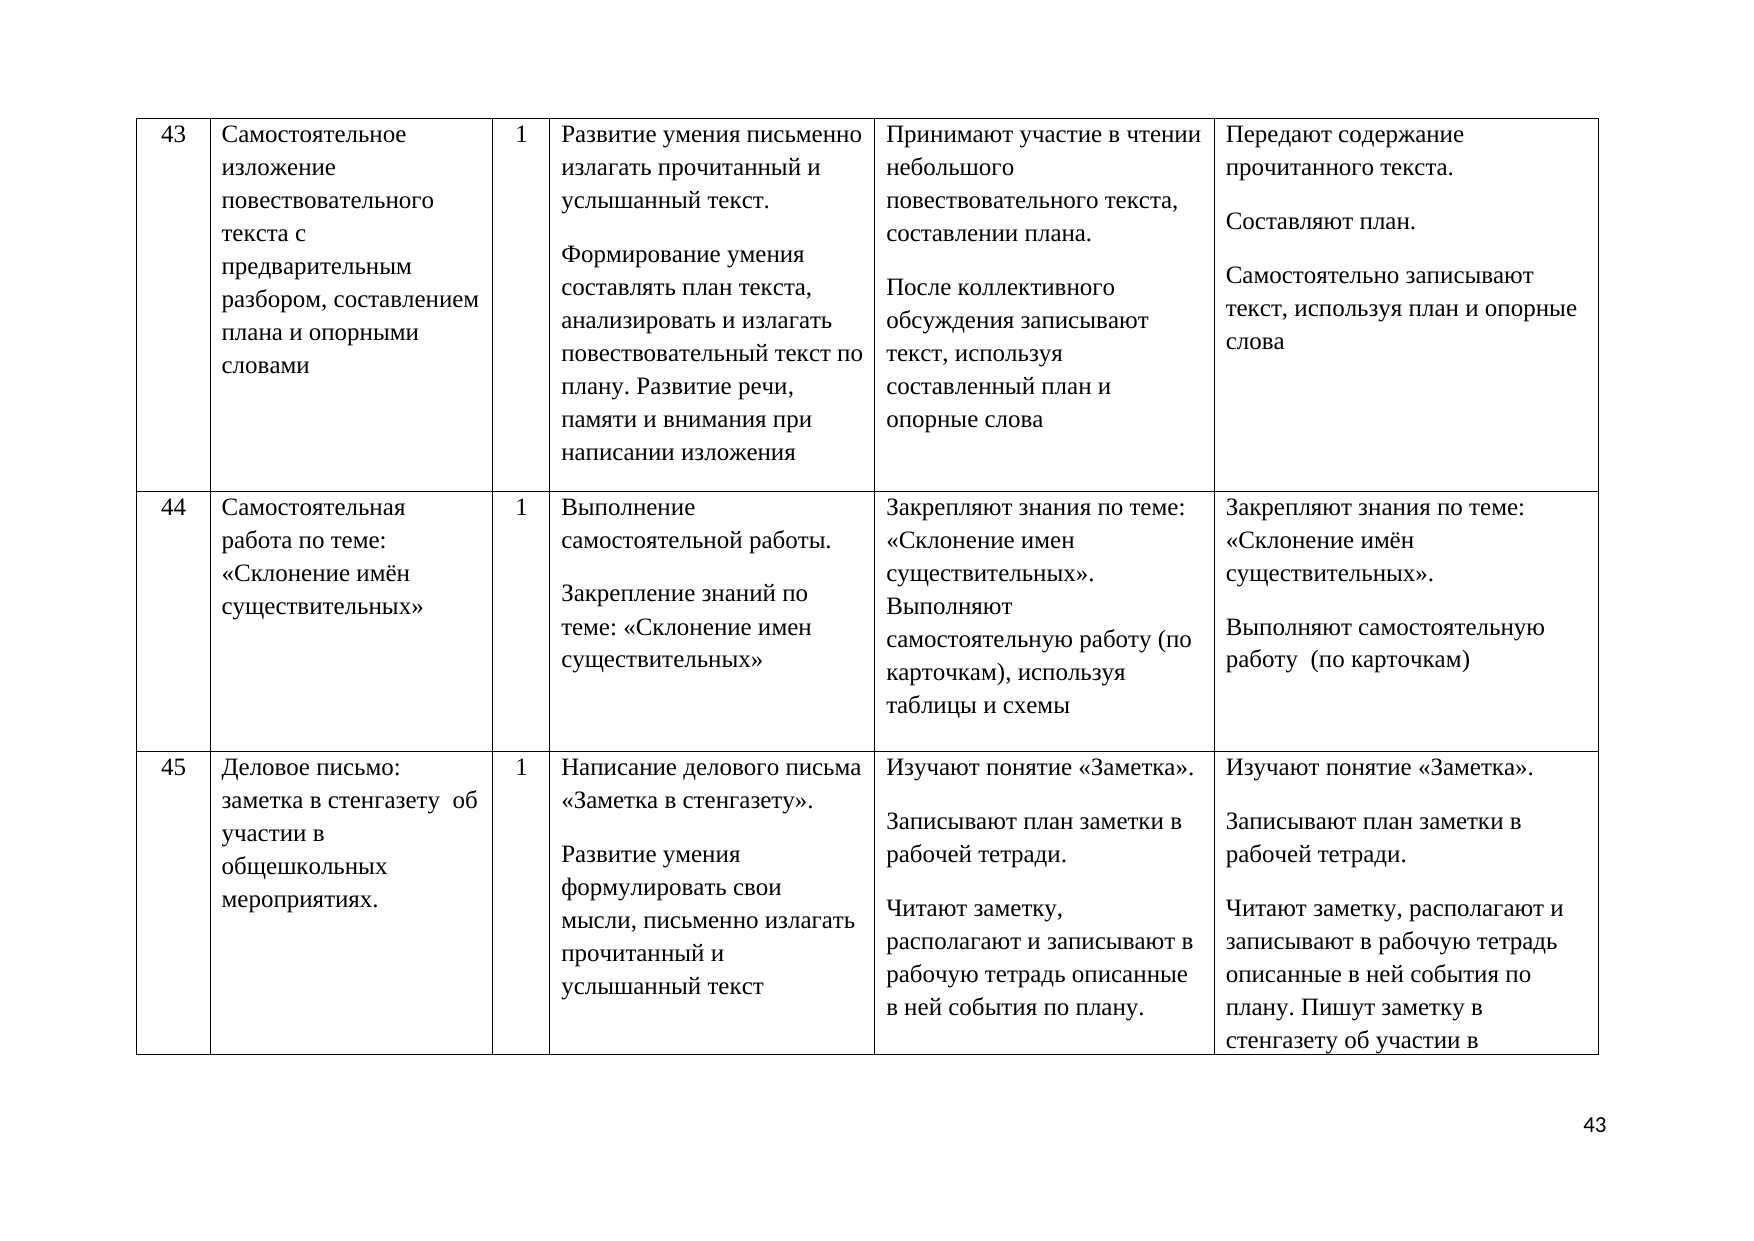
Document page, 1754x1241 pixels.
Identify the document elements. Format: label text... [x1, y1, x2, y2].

table_cell Закрепляют знания по теме: «Склонение имен существительных». Выполняют самостоятельную работу (по карточкам), используя таблицы и схемы [875, 492, 1214, 751]
table_cell 1 [493, 752, 549, 1054]
table_header Самостоятельное изложение повествовательного текста с предварительным разбором, составлением плана и опорными словами [211, 119, 492, 491]
table_header Передают содержание прочитанного текста. Составляют план. Самостоятельно записывают текст, используя план и опорные слова [1215, 119, 1598, 491]
table_header Развитие умения письменно излагать прочитанный и услышанный текст. Формирование умения составлять план текста, анализировать и излагать повествовательный текст по плану. Развитие речи, памяти и внимания при написании изложения [550, 119, 874, 491]
table_header 43 [137, 119, 210, 491]
table_cell Самостоятельная работа по теме: «Склонение имён существительных» [211, 492, 492, 751]
table_header Принимают участие в чтении небольшого повествовательного текста, составлении плана. После коллективного обсуждения записывают текст, используя составленный план и опорные слова [875, 119, 1214, 491]
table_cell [550, 752, 874, 1054]
table_cell 45 [137, 752, 210, 1054]
table_cell 1 [493, 492, 549, 751]
table_cell Выполнение самостоятельной работы. Закрепление знаний по теме: «Склонение имен существительных» [550, 492, 874, 751]
table_cell 44 [137, 492, 210, 751]
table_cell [1215, 752, 1598, 1054]
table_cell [875, 752, 1214, 1054]
table_cell Закрепляют знания по теме: «Склонение имён существительных». Выполняют самостоятельную работу (по карточкам) [1215, 492, 1598, 751]
table_header 1 [493, 119, 549, 491]
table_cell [211, 752, 492, 1054]
